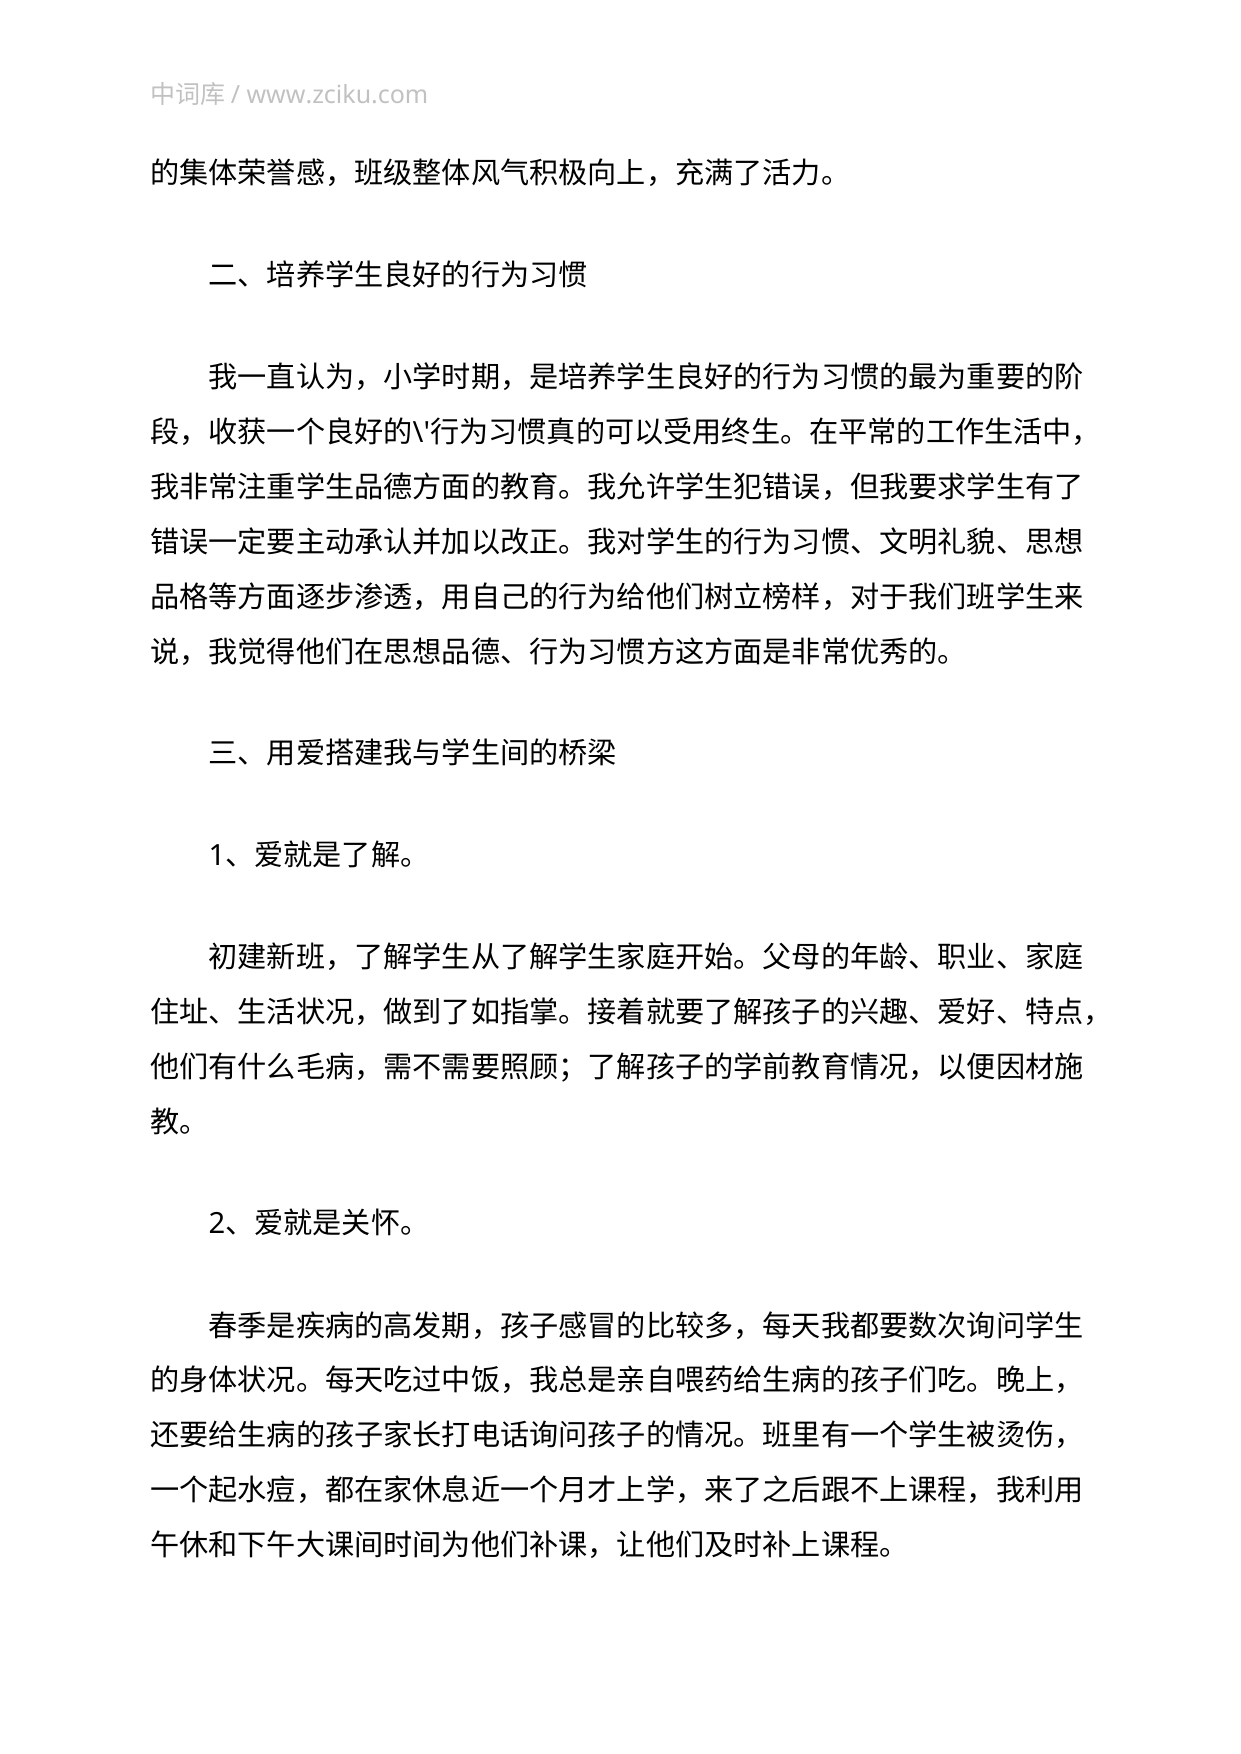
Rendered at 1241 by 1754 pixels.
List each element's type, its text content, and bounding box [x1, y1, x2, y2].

text 三、用爱搭建我与学生间的桥梁 [150, 730, 1090, 772]
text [150, 150, 1090, 192]
text 初建新班，了解学生从了解学生家庭开始。父母的年龄、职业、家庭住址、生活状况，做到了如指掌。接着就要了解孩子的兴趣、爱好、特点，他们有什么毛病，需不需要照顾；了解孩子的学前教育情况，以便因材施教。 [150, 934, 1090, 1141]
text 春季是疾病的高发期，孩子感冒的比较多，每天我都要数次询问学生的身体状况。每天吃过中饭，我总是亲自喂药给生病的孩子们吃。晚上，还要给生病的孩子家长打电话询问孩子的情况。班里有一个学生被烫伤，一个起水痘，都在家休息近一个月才上学，来了之后跟不上课程，我利用午休和下午大课间时间为他们补课，让他们及时补上课程。 [150, 1302, 1090, 1564]
text 1、爱就是了解。 [150, 832, 1090, 874]
text 2、爱就是关怀。 [150, 1200, 1090, 1242]
text 二、培养学生良好的行为习惯 [150, 252, 1090, 294]
text 我一直认为，小学时期，是培养学生良好的行为习惯的最为重要的阶段，收获一个良好的\'行为习惯真的可以受用终生。在平常的工作生活中，我非常注重学生品德方面的教育。我允许学生犯错误，但我要求学生有了错误一定要主动承认并加以改正。我对学生的行为习惯、文明礼貌、思想品格等方面逐步渗透，用自己的行为给他们树立榜样，对于我们班学生来说，我觉得他们在思想品德、行为习惯方这方面是非常优秀的。 [150, 353, 1090, 670]
